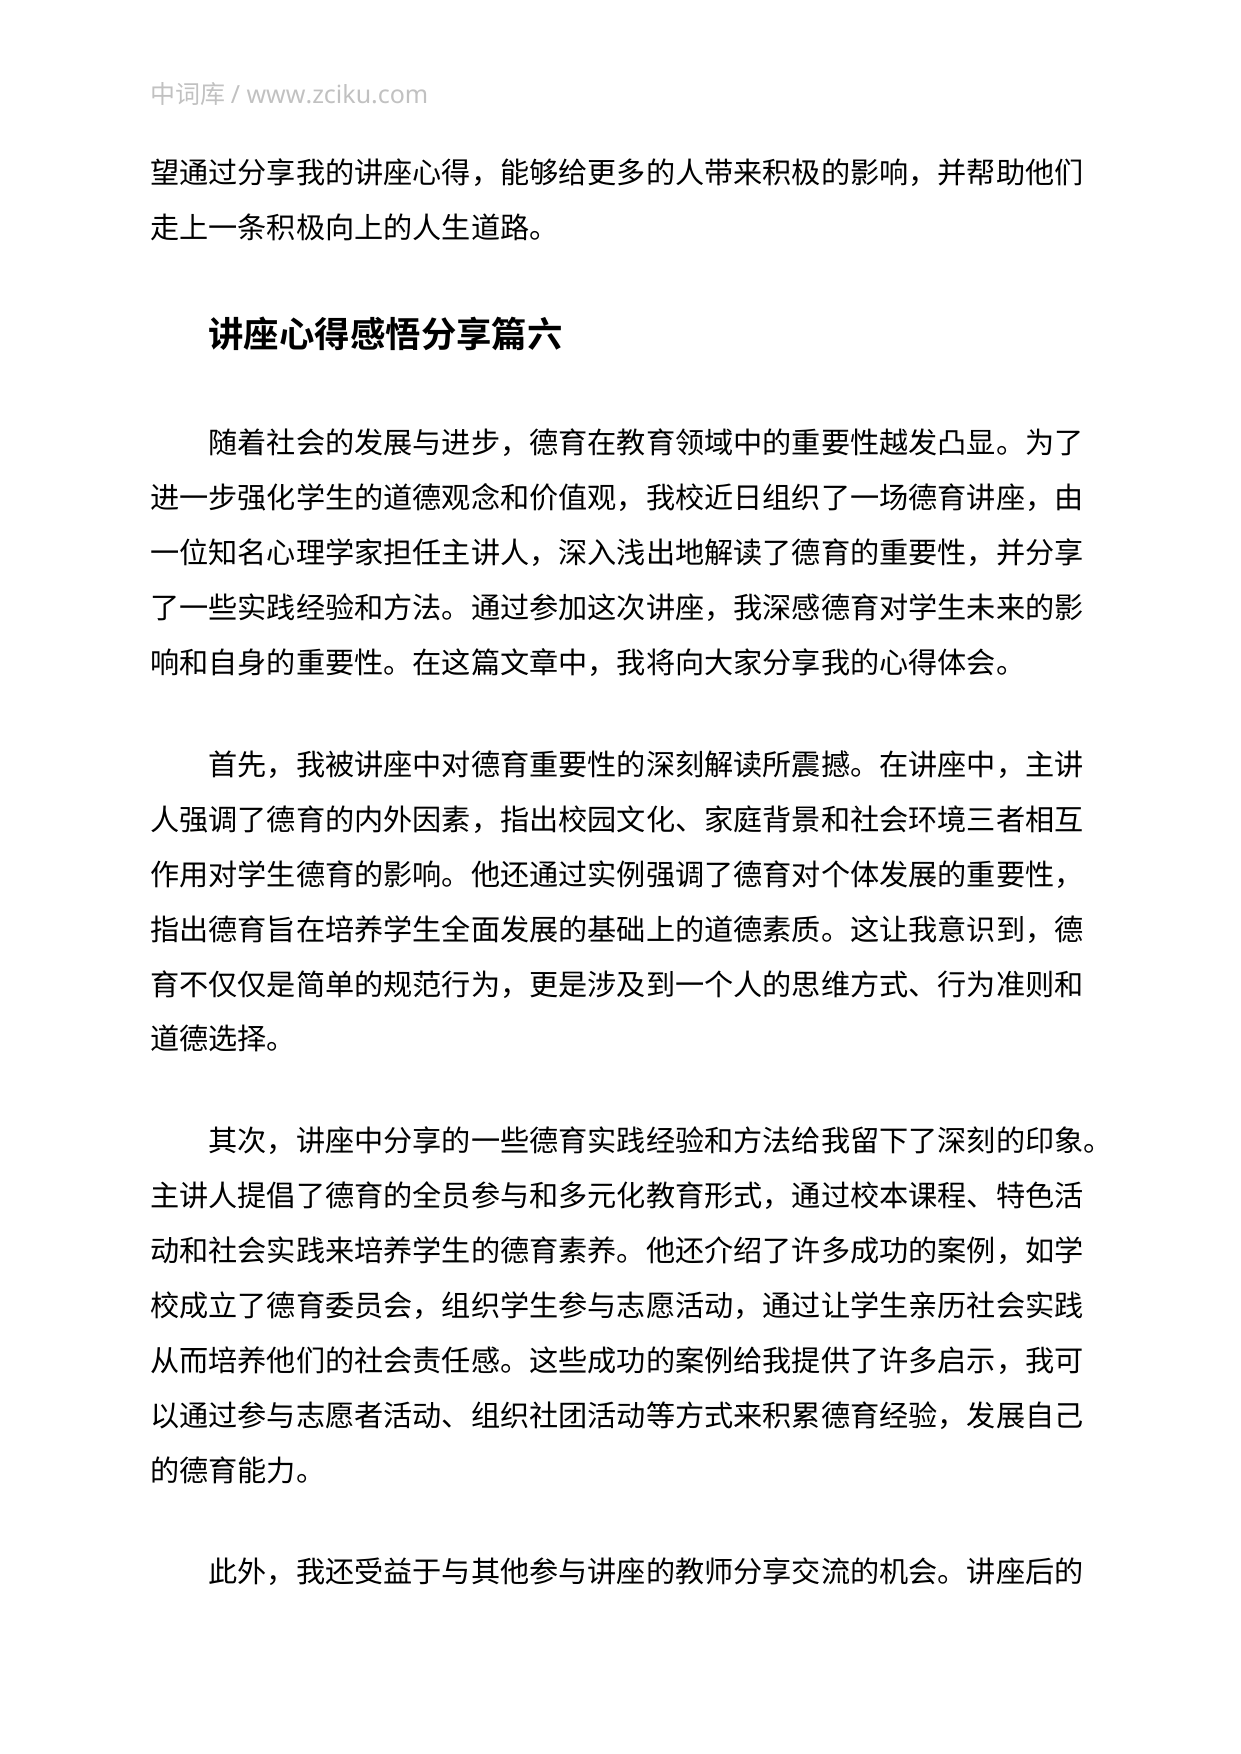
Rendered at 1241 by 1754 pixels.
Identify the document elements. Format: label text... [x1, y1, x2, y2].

text 随着社会的发展与进步，德育在教育领域中的重要性越发凸显。为了进一步强化学生的道德观念和价值观，我校近日组织了一场德育讲座，由一位知名心理学家担任主讲人，深入浅出地解读了德育的重要性，并分享了一些实践经验和方法。通过参加这次讲座，我深感德育对学生未来的影响和自身的重要性。在这篇文章中，我将向大家分享我的心得体会。 [150, 420, 1090, 682]
text 其次，讲座中分享的一些德育实践经验和方法给我留下了深刻的印象。主讲人提倡了德育的全员参与和多元化教育形式，通过校本课程、特色活动和社会实践来培养学生的德育素养。他还介绍了许多成功的案例，如学校成立了德育委员会，组织学生参与志愿活动，通过让学生亲历社会实践从而培养他们的社会责任感。这些成功的案例给我提供了许多启示，我可以通过参与志愿者活动、组织社团活动等方式来积累德育经验，发展自己的德育能力。 [150, 1118, 1090, 1489]
text 讲座心得感悟分享篇六 [150, 307, 1090, 358]
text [150, 150, 1090, 247]
text 首先，我被讲座中对德育重要性的深刻解读所震撼。在讲座中，主讲人强调了德育的内外因素，指出校园文化、家庭背景和社会环境三者相互作用对学生德育的影响。他还通过实例强调了德育对个体发展的重要性，指出德育旨在培养学生全面发展的基础上的道德素质。这让我意识到，德育不仅仅是简单的规范行为，更是涉及到一个人的思维方式、行为准则和道德选择。 [150, 741, 1090, 1058]
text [150, 1549, 1090, 1591]
